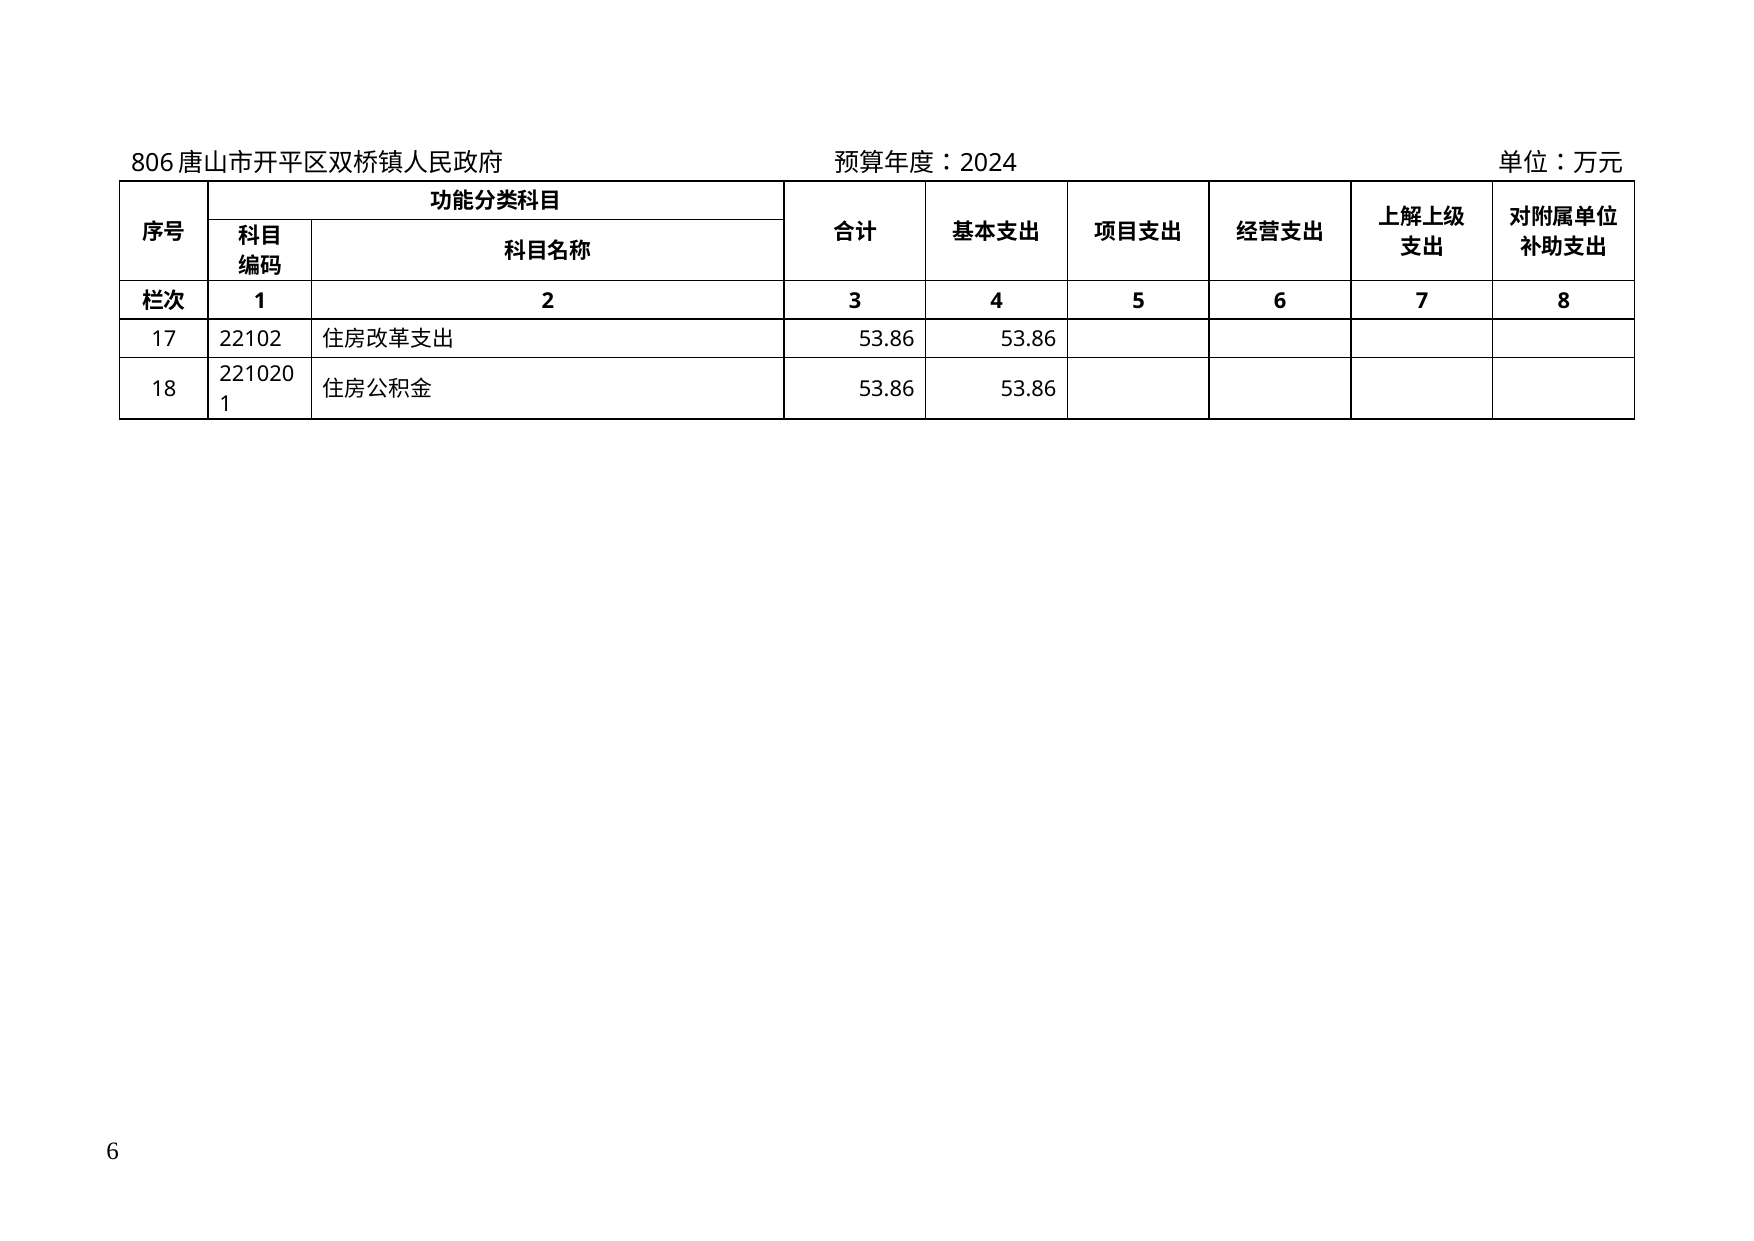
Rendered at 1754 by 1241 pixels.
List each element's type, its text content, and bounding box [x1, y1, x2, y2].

table_cell [1210, 358, 1350, 418]
table_cell [1068, 358, 1208, 418]
table_header 806唐山市开平区双桥镇人民政府 [120, 143, 783, 180]
table_cell 序号 [120, 182, 207, 280]
table_cell 1 [209, 281, 311, 318]
table_cell [1493, 358, 1634, 418]
table_cell 3 [785, 281, 925, 318]
table_cell 18 [120, 358, 207, 418]
table_header 单位：万元 [1068, 143, 1634, 180]
table_cell 经营支出 [1210, 182, 1350, 280]
table_cell 53.86 [926, 320, 1067, 357]
table_cell 2210201 [209, 358, 311, 418]
table_cell 合计 [785, 182, 925, 280]
table_cell 17 [120, 320, 207, 357]
table_cell 住房公积金 [312, 358, 783, 418]
table_cell 5 [1068, 281, 1208, 318]
table_cell 22102 [209, 320, 311, 357]
table_cell [1068, 320, 1208, 357]
table_cell 科目名称 [312, 220, 783, 280]
table_cell [1493, 320, 1634, 357]
table_cell 栏次 [120, 281, 207, 318]
table_cell 对附属单位补助支出 [1493, 182, 1634, 280]
table_cell 项目支出 [1068, 182, 1208, 280]
table_cell 7 [1352, 281, 1492, 318]
table_cell 53.86 [785, 358, 925, 418]
table_cell [1352, 320, 1492, 357]
table_cell 基本支出 [926, 182, 1067, 280]
table_cell 8 [1493, 281, 1634, 318]
table_cell 53.86 [926, 358, 1067, 418]
table_header 预算年度：2024 [785, 143, 1067, 180]
table_cell [1210, 320, 1350, 357]
table_cell 2 [312, 281, 783, 318]
table_cell 6 [1210, 281, 1350, 318]
table_cell 科目 编码 [209, 220, 311, 280]
table_cell 功能分类科目 [209, 182, 783, 219]
table_cell 4 [926, 281, 1067, 318]
table_cell 53.86 [785, 320, 925, 357]
table_cell [1352, 358, 1492, 418]
table_cell 住房改革支出 [312, 320, 783, 357]
table_cell 上解上级 支出 [1352, 182, 1492, 280]
